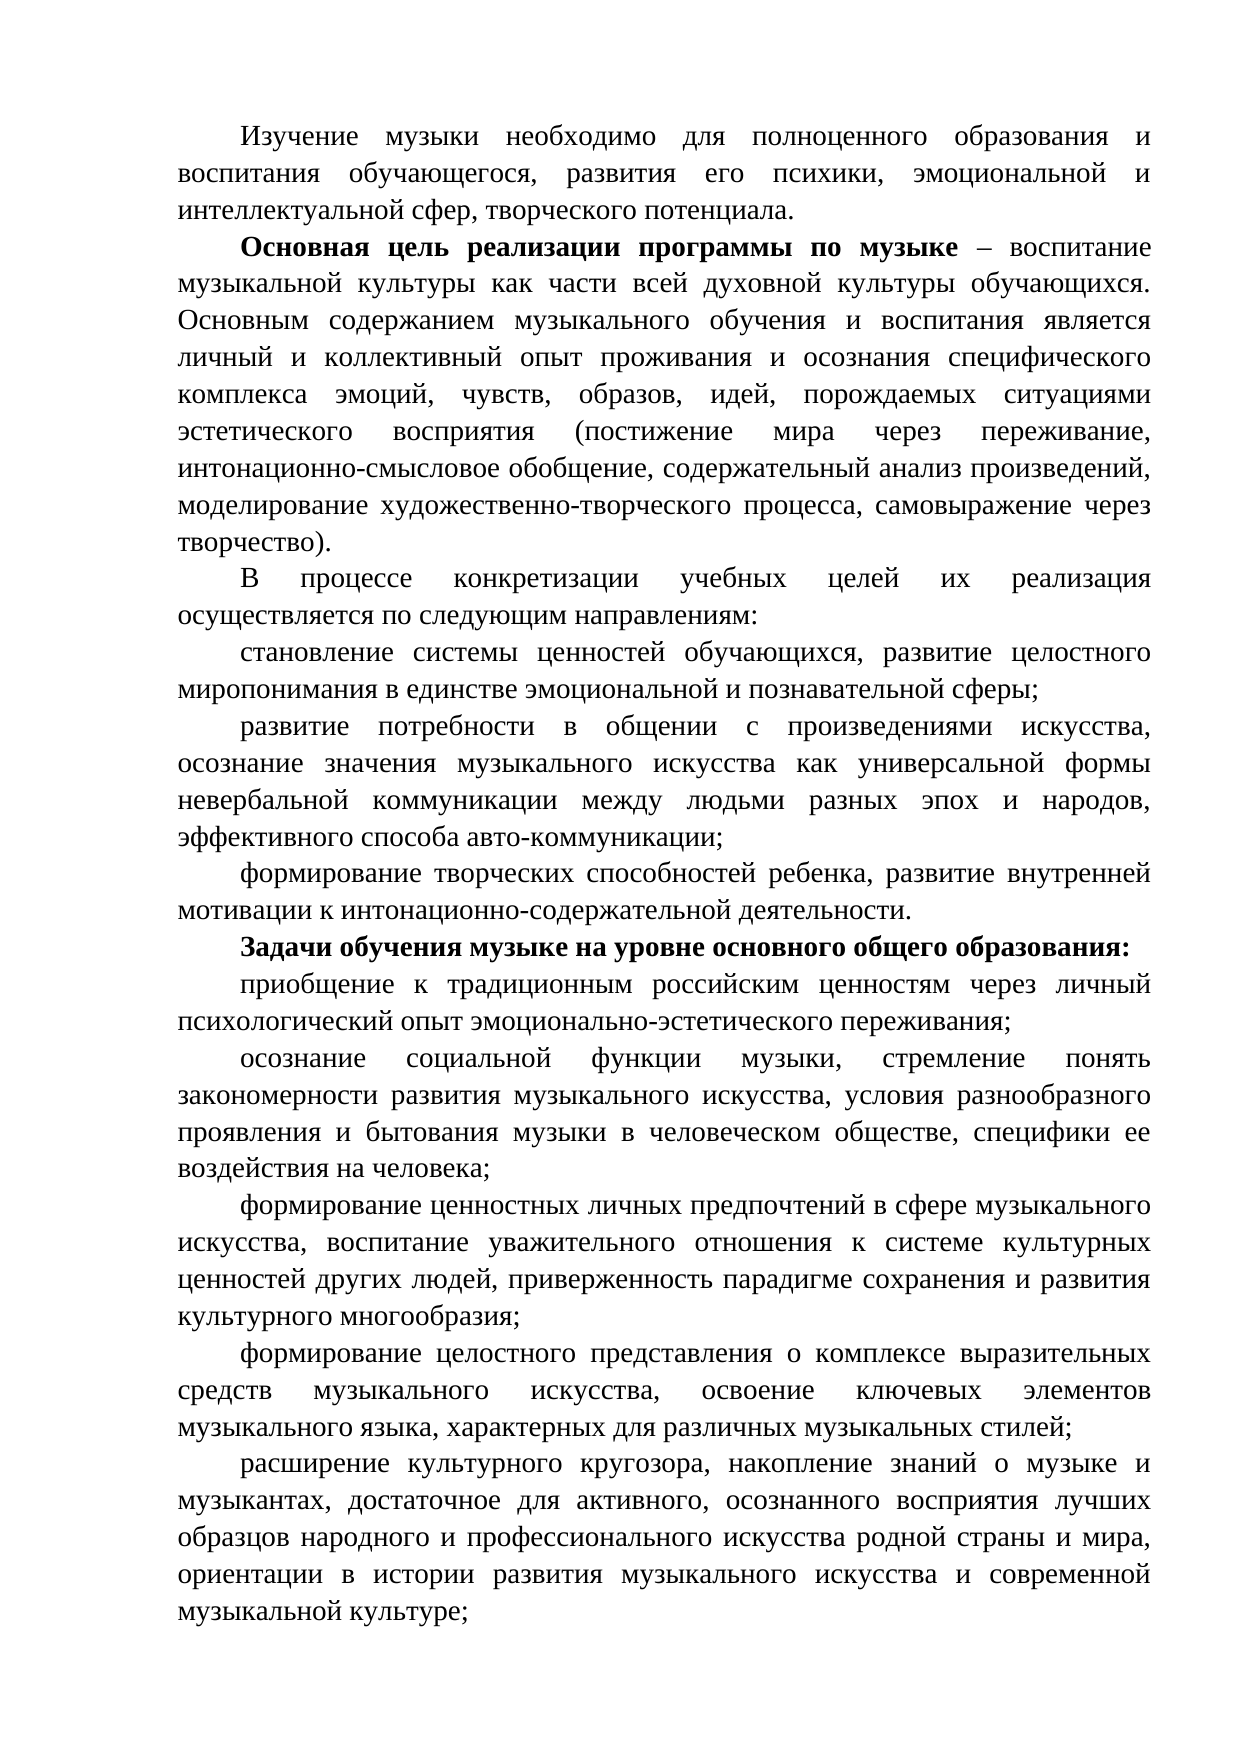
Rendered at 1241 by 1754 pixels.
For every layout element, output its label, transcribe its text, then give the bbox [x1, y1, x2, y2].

text развитие потребности в общении с произведениями искусства, осознание значения музыкального искусства как универсальной формы невербальной коммуникации между людьми разных эпох и народов, эффективного способа авто-коммуникации; [177, 708, 1152, 852]
text Изучение музыки необходимо для полноценного образования и воспитания обучающегося, развития его психики, эмоциональной и интеллектуальной сфер, творческого потенциала. [177, 118, 1152, 225]
text В процессе конкретизации учебных целей их реализация осуществляется по следующим направлениям: [177, 561, 1152, 631]
text расширение культурного кругозора, накопление знаний о музыке и музыкантах, достаточное для активного, осознанного восприятия лучших образцов народного и профессионального искусства родной страны и мира, ориентации в истории развития музыкального искусства и современной музыкальной культуре; [177, 1446, 1152, 1627]
text формирование целостного представления о комплексе выразительных средств музыкального искусства, освоение ключевых элементов музыкального языка, характерных для различных музыкальных стилей; [177, 1335, 1152, 1442]
text формирование творческих способностей ребенка, развитие внутренней мотивации к интонационно-содержательной деятельности. [177, 856, 1152, 926]
text Основная цель реализации программы по музыке – воспитание музыкальной культуры как части всей духовной культуры обучающихся. Основным содержанием музыкального обучения и воспитания является личный и коллективный опыт проживания и осознания специфического комплекса эмоций, чувств, образов, идей, порождаемых ситуациями эстетического восприятия (постижение мира через переживание, интонационно-смысловое обобщение, содержательный анализ произведений, моделирование художественно-творческого процесса, самовыражение через творчество). [177, 229, 1152, 557]
text формирование ценностных личных предпочтений в сфере музыкального искусства, воспитание уважительного отношения к системе культурных ценностей других людей, приверженность парадигме сохранения и развития культурного многообразия; [177, 1187, 1152, 1332]
text приобщение к традиционным российским ценностям через личный психологический опыт эмоционально-эстетического переживания; [177, 966, 1152, 1037]
text становление системы ценностей обучающихся, развитие целостного миропонимания в единстве эмоциональной и познавательной сферы; [177, 634, 1152, 705]
text Задачи обучения музыке на уровне основного общего образования: [177, 929, 1152, 963]
text осознание социальной функции музыки, стремление понять закономерности развития музыкального искусства, условия разнообразного проявления и бытования музыки в человеческом обществе, специфики ее воздействия на человека; [177, 1040, 1152, 1184]
